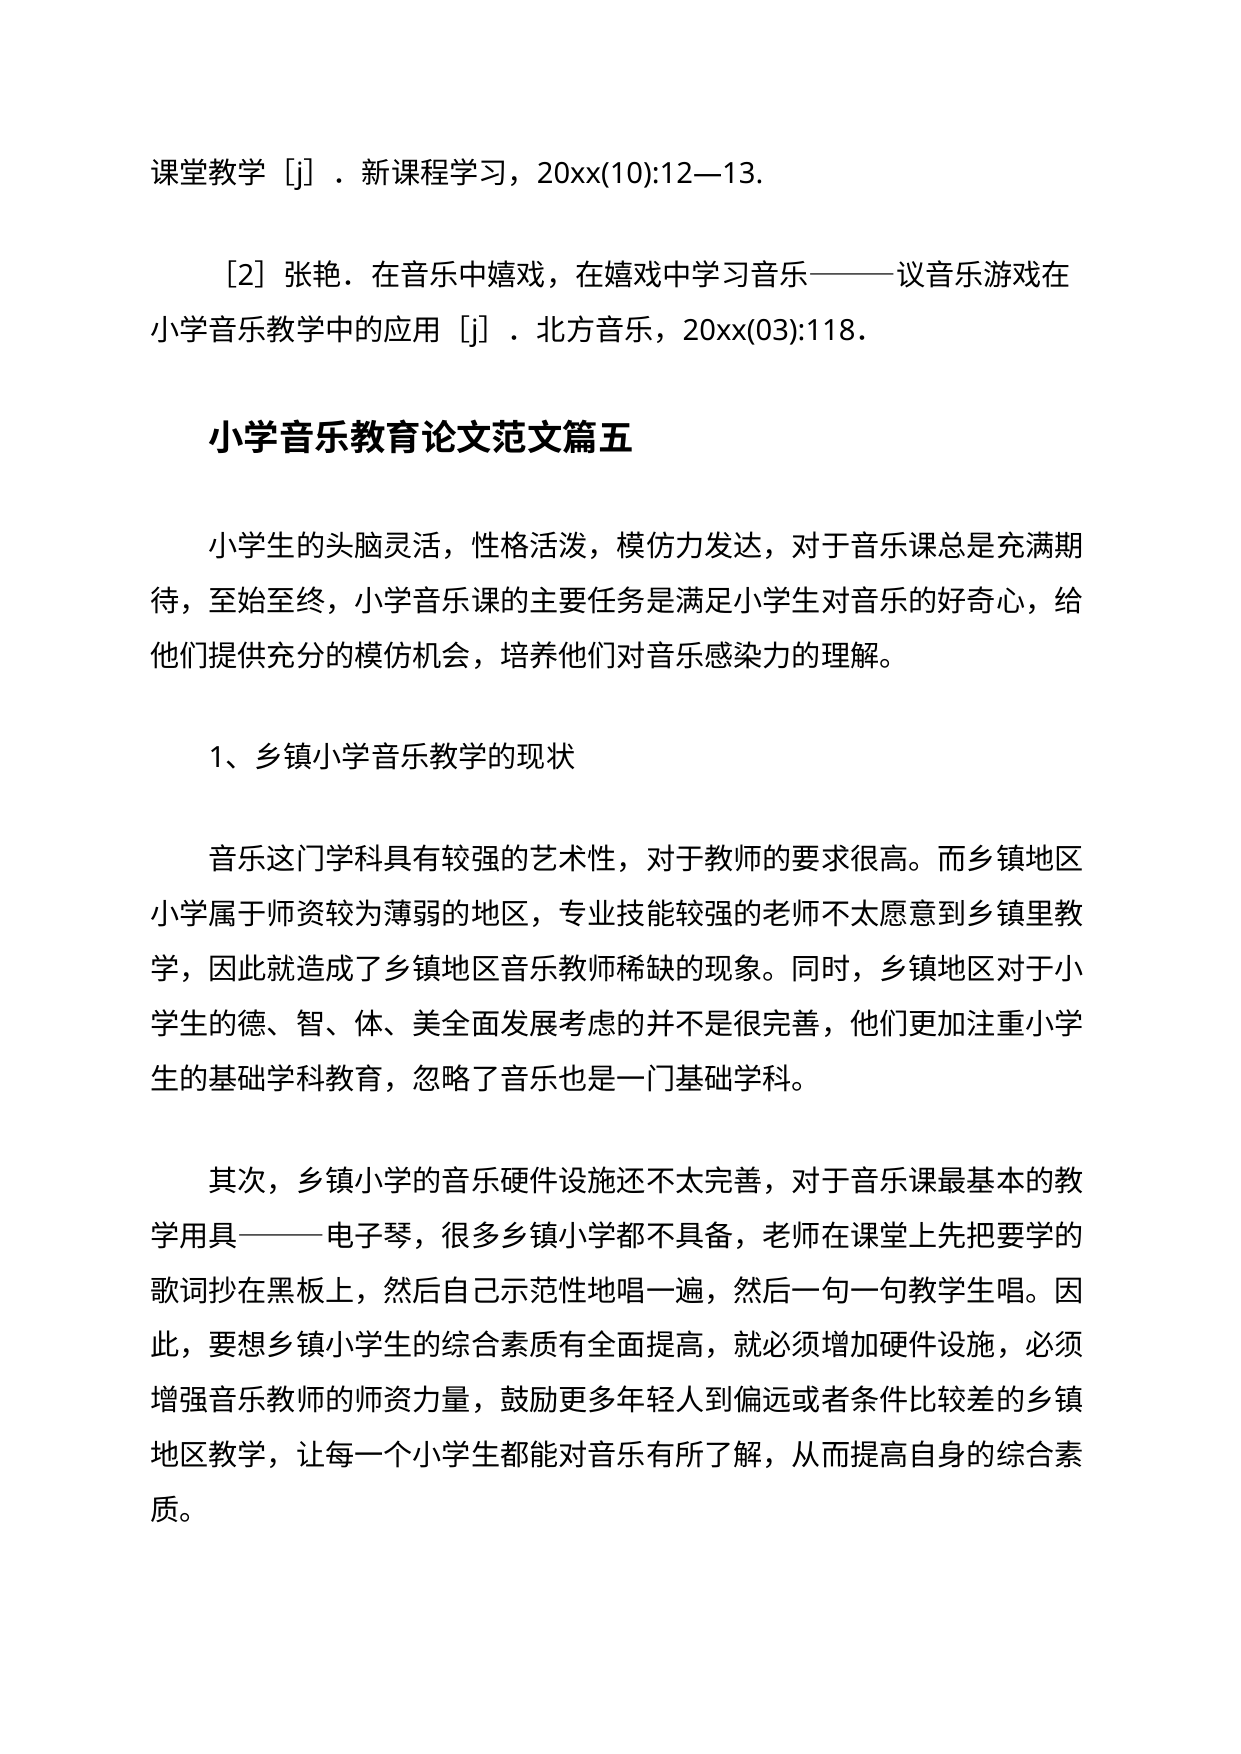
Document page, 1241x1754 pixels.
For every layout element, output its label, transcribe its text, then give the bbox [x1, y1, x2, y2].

text 小学音乐教育论文范文篇五 [150, 409, 1090, 460]
text 其次，乡镇小学的音乐硬件设施还不太完善，对于音乐课最基本的教学用具———电子琴，很多乡镇小学都不具备，老师在课堂上先把要学的歌词抄在黑板上，然后自己示范性地唱一遍，然后一句一句教学生唱。因此，要想乡镇小学生的综合素质有全面提高，就必须增加硬件设施，必须增强音乐教师的师资力量，鼓励更多年轻人到偏远或者条件比较差的乡镇地区教学，让每一个小学生都能对音乐有所了解，从而提高自身的综合素质。 [150, 1157, 1090, 1529]
text ［2］张艳．在音乐中嬉戏，在嬉戏中学习音乐———议音乐游戏在小学音乐教学中的应用［j］．北方音乐，20xx(03):118． [150, 252, 1090, 349]
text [150, 150, 1090, 192]
text 1、乡镇小学音乐教学的现状 [150, 734, 1090, 776]
text 小学生的头脑灵活，性格活泼，模仿力发达，对于音乐课总是充满期待，至始至终，小学音乐课的主要任务是满足小学生对音乐的好奇心，给他们提供充分的模仿机会，培养他们对音乐感染力的理解。 [150, 522, 1090, 674]
text 音乐这门学科具有较强的艺术性，对于教师的要求很高。而乡镇地区小学属于师资较为薄弱的地区，专业技能较强的老师不太愿意到乡镇里教学，因此就造成了乡镇地区音乐教师稀缺的现象。同时，乡镇地区对于小学生的德、智、体、美全面发展考虑的并不是很完善，他们更加注重小学生的基础学科教育，忽略了音乐也是一门基础学科。 [150, 836, 1090, 1098]
